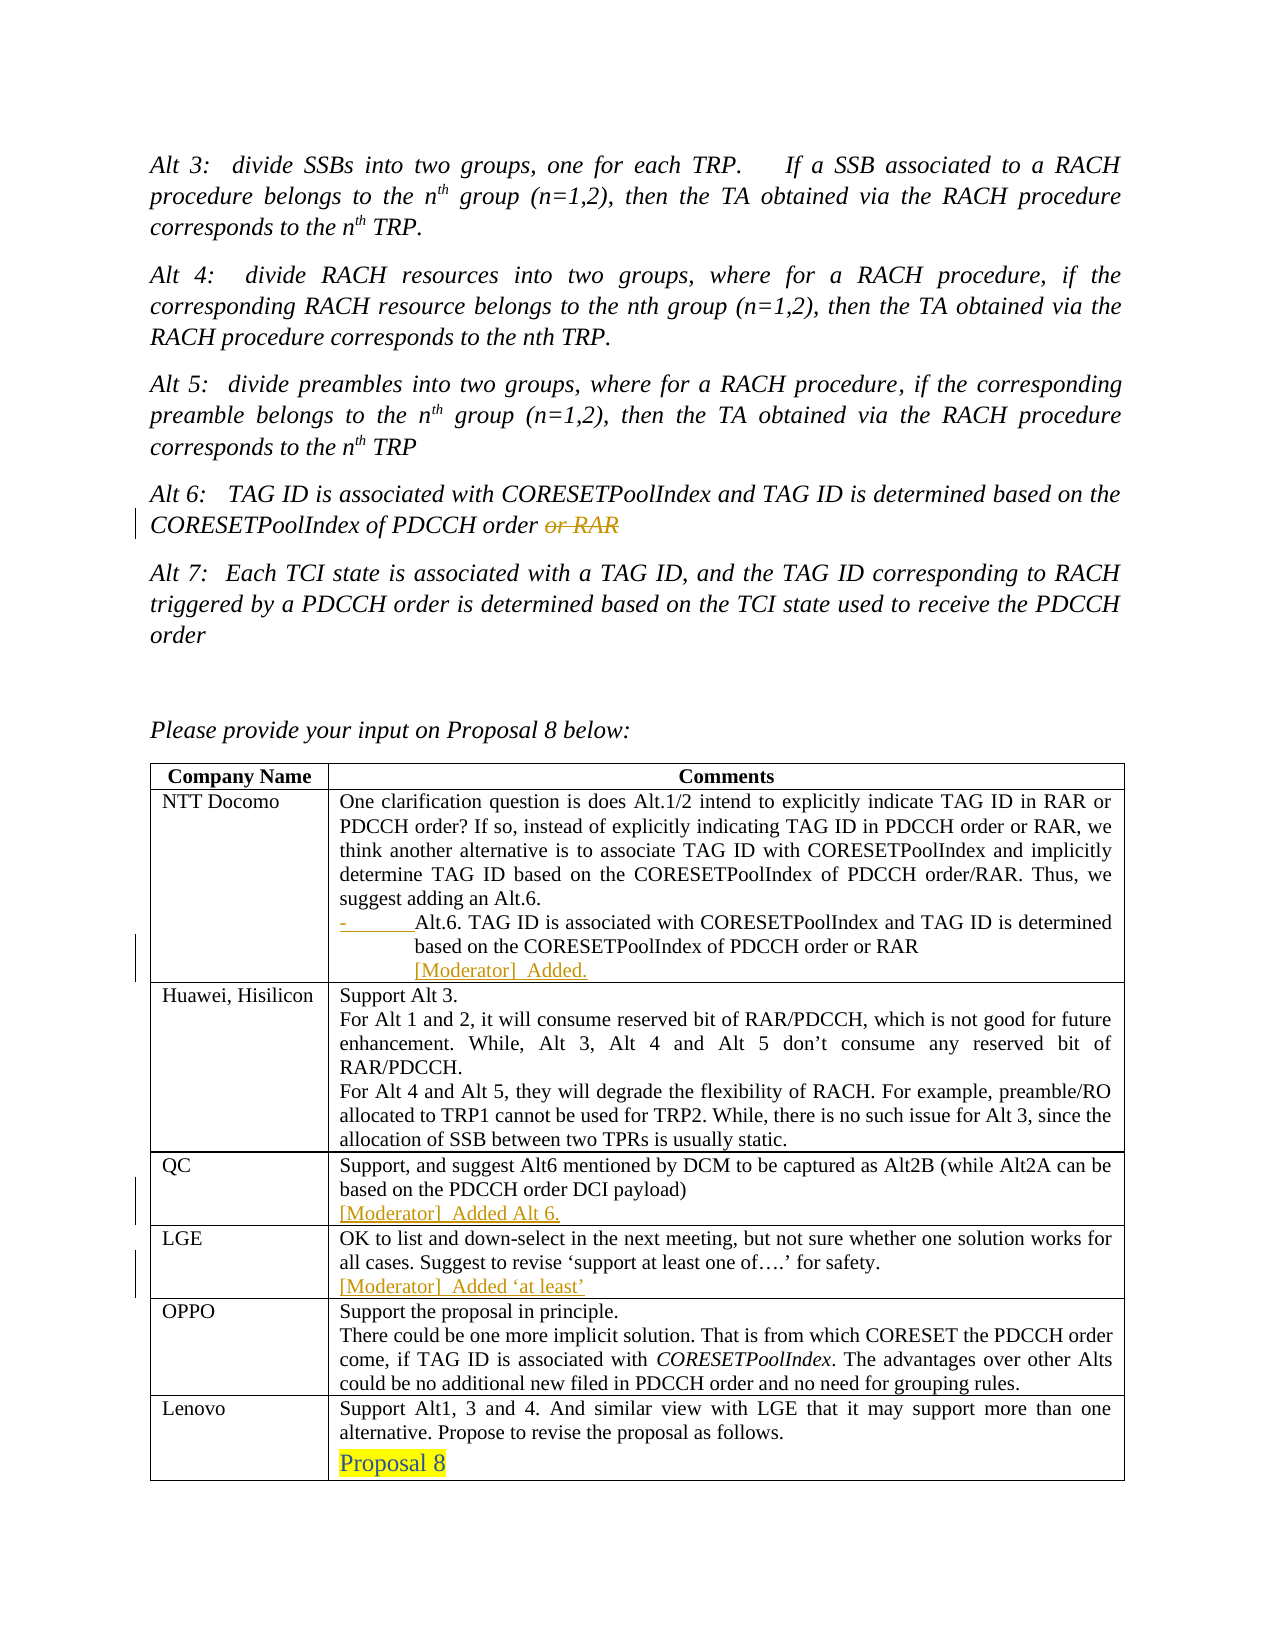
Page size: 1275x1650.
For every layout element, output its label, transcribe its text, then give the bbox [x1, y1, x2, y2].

table_cell Lenovo [151, 1396, 328, 1480]
table_header Company Name [151, 764, 328, 788]
table_cell NTT Docomo [151, 790, 328, 982]
text Alt 3: divide SSBs into two groups, one for each TRP. If a SSB associated to a RACH procedure belongs to the nth group (n=1,2), then the TA obtained via the RACH procedure corresponds to the nth TRP. [150, 150, 1125, 241]
text Alt 7: Each TCI state is associated with a TAG ID, and the TAG ID corresponding to RACH triggered by a PDCCH order is determined based on the TCI state used to receive the PDCCH order [150, 558, 1125, 649]
table_cell Support the proposal in principle. There could be one more implicit solution. That is from which CORESET the PDCCH order come, if TAG ID is associated with CORESETPoolIndex. The advantages over other Alts could be no additional new filed in PDCCH order and no need for grouping rules. [329, 1299, 1124, 1395]
table_cell OPPO [151, 1299, 328, 1395]
text Alt 6: TAG ID is associated with CORESETPoolIndex and TAG ID is determined based on the CORESETPoolIndex of PDCCH order [150, 479, 1125, 539]
table_header Comments [329, 764, 1124, 788]
text Alt 5: divide preambles into two groups, where for a RACH procedure, if the corresponding preamble belongs to the nth group (n=1,2), then the TA obtained via the RACH procedure corresponds to the nth TRP [150, 369, 1125, 460]
table_cell Huawei, Hisilicon [151, 983, 328, 1151]
table_cell QC [151, 1153, 328, 1225]
table_cell Support Alt 3. For Alt 1 and 2, it will consume reserved bit of RAR/PDCCH, which is not good for future enhancement. While, Alt 3, Alt 4 and Alt 5 don’t consume any reserved bit of RAR/PDCCH. For Alt 4 and Alt 5, they will degrade the flexibility of RACH. For example, preamble/RO allocated to TRP1 cannot be used for TRP2. While, there is no such issue for Alt 3, since the allocation of SSB between two TPRs is usually static. [329, 983, 1124, 1151]
table_cell Support, and suggest Alt6 mentioned by DCM to be captured as Alt2B (while Alt2A can be based on the PDCCH order DCI payload) [329, 1153, 1124, 1225]
table_cell OK to list and down-select in the next meeting, but not sure whether one solution works for all cases. Suggest to revise ‘support at least one of….’ for safety. [329, 1226, 1124, 1298]
table_cell One clarification question is does Alt.1/2 intend to explicitly indicate TAG ID in RAR or PDCCH order? If so, instead of explicitly indicating TAG ID in PDCCH order or RAR, we think another alternative is to associate TAG ID with CORESETPoolIndex and implicitly determine TAG ID based on the CORESETPoolIndex of PDCCH order/RAR. Thus, we suggest adding an Alt.6. Alt.6. TAG ID is associated with CORESETPoolIndex and TAG ID is determined based on the CORESETPoolIndex of PDCCH order or RAR [329, 790, 1124, 982]
table_cell LGE [151, 1226, 328, 1298]
text Please provide your input on Proposal 8 below: [150, 716, 1125, 744]
text Alt 4: divide RACH resources into two groups, where for a RACH procedure, if the corresponding RACH resource belongs to the nth group (n=1,2), then the TA obtained via the RACH procedure corresponds to the nth TRP. [150, 260, 1125, 351]
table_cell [329, 1396, 1124, 1480]
